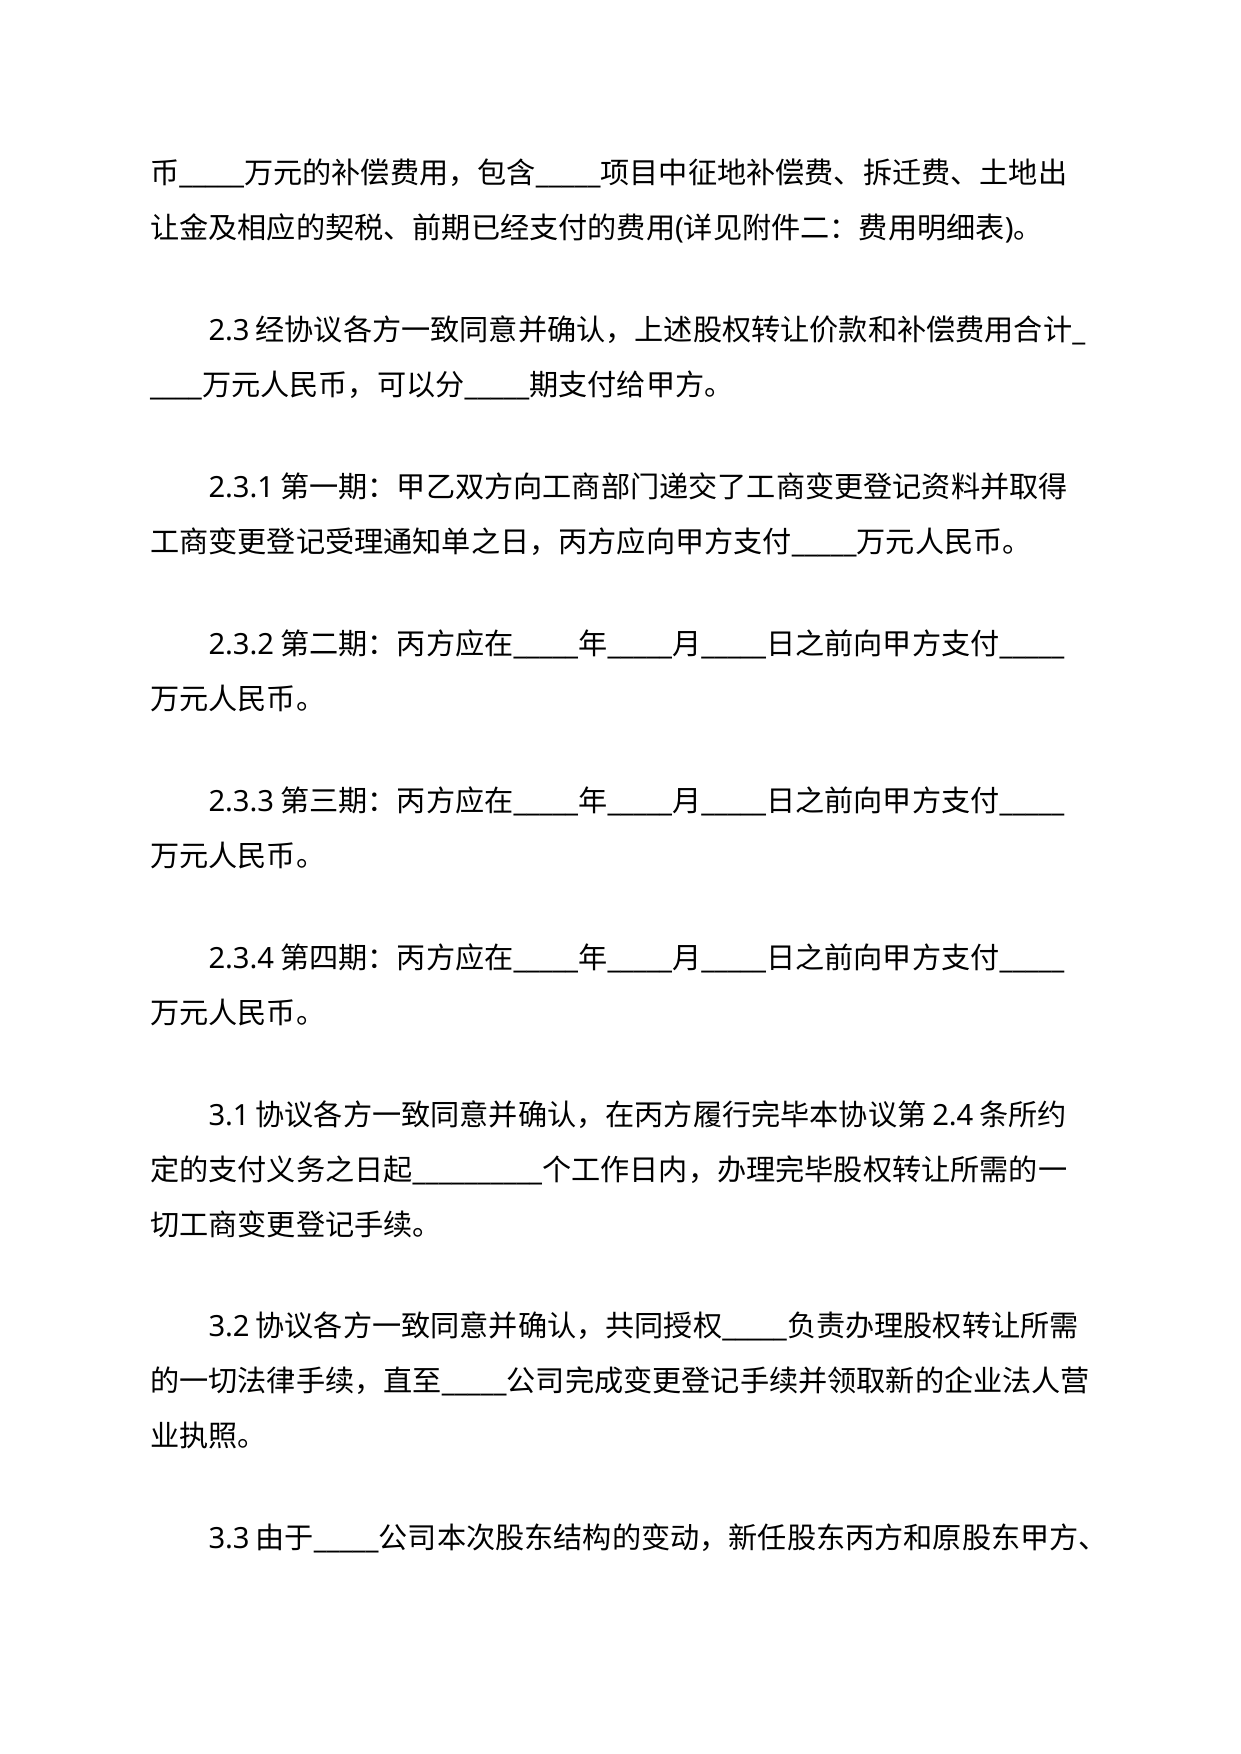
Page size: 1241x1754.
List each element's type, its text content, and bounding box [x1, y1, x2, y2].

text 3.1协议各方一致同意并确认，在丙方履行完毕本协议第2.4条所约定的支付义务之日起__________个工作日内，办理完毕股权转让所需的一切工商变更登记手续。 [150, 1091, 1090, 1243]
text 3.2协议各方一致同意并确认，共同授权_____负责办理股权转让所需的一切法律手续，直至_____公司完成变更登记手续并领取新的企业法人营业执照。 [150, 1303, 1090, 1455]
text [150, 1515, 1090, 1557]
text 2.3经协议各方一致同意并确认，上述股权转让价款和补偿费用合计_____万元人民币，可以分_____期支付给甲方。 [150, 307, 1090, 404]
text 2.3.3第三期：丙方应在_____年_____月_____日之前向甲方支付_____万元人民币。 [150, 778, 1090, 875]
text 2.3.2第二期：丙方应在_____年_____月_____日之前向甲方支付_____万元人民币。 [150, 621, 1090, 718]
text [150, 150, 1090, 247]
text 2.3.4第四期：丙方应在_____年_____月_____日之前向甲方支付_____万元人民币。 [150, 934, 1090, 1032]
text 2.3.1第一期：甲乙双方向工商部门递交了工商变更登记资料并取得工商变更登记受理通知单之日，丙方应向甲方支付_____万元人民币。 [150, 464, 1090, 561]
